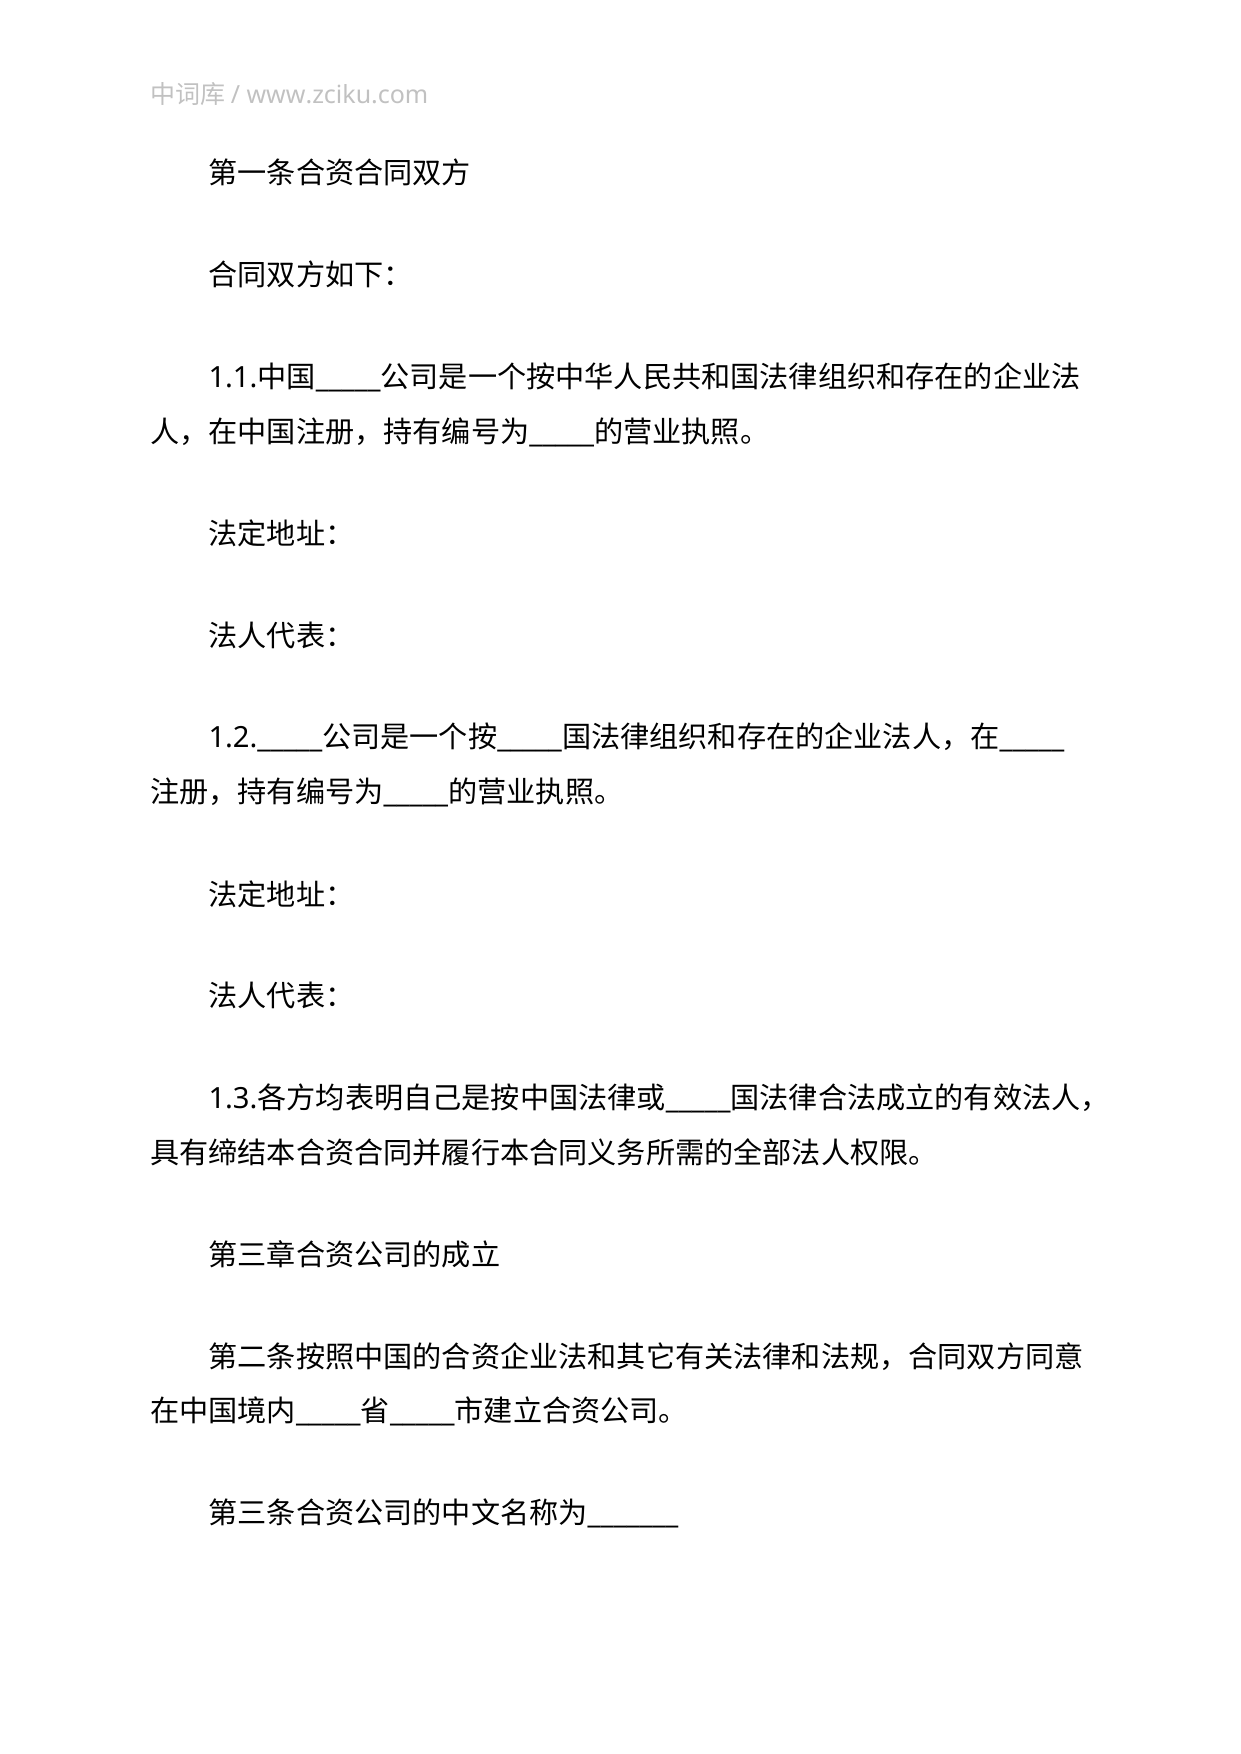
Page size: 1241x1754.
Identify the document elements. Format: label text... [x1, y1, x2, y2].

text 1.3.各方均表明自己是按中国法律或_____国法律合法成立的有效法人，具有缔结本合资合同并履行本合同义务所需的全部法人权限。 [150, 1074, 1090, 1172]
text 第三条合资公司的中文名称为_______ [150, 1490, 1090, 1532]
text 第二条按照中国的合资企业法和其它有关法律和法规，合同双方同意在中国境内_____省_____市建立合资公司。 [150, 1333, 1090, 1430]
text 法定地址： [150, 871, 1090, 913]
text 第一条合资合同双方 [150, 150, 1090, 192]
text 法人代表： [150, 612, 1090, 654]
text 法人代表： [150, 973, 1090, 1015]
text 第三章合资公司的成立 [150, 1231, 1090, 1274]
text 法定地址： [150, 511, 1090, 553]
text 1.2._____公司是一个按_____国法律组织和存在的企业法人，在_____注册，持有编号为_____的营业执照。 [150, 714, 1090, 811]
text 1.1.中国_____公司是一个按中华人民共和国法律组织和存在的企业法人，在中国注册，持有编号为_____的营业执照。 [150, 353, 1090, 451]
text 合同双方如下： [150, 252, 1090, 294]
